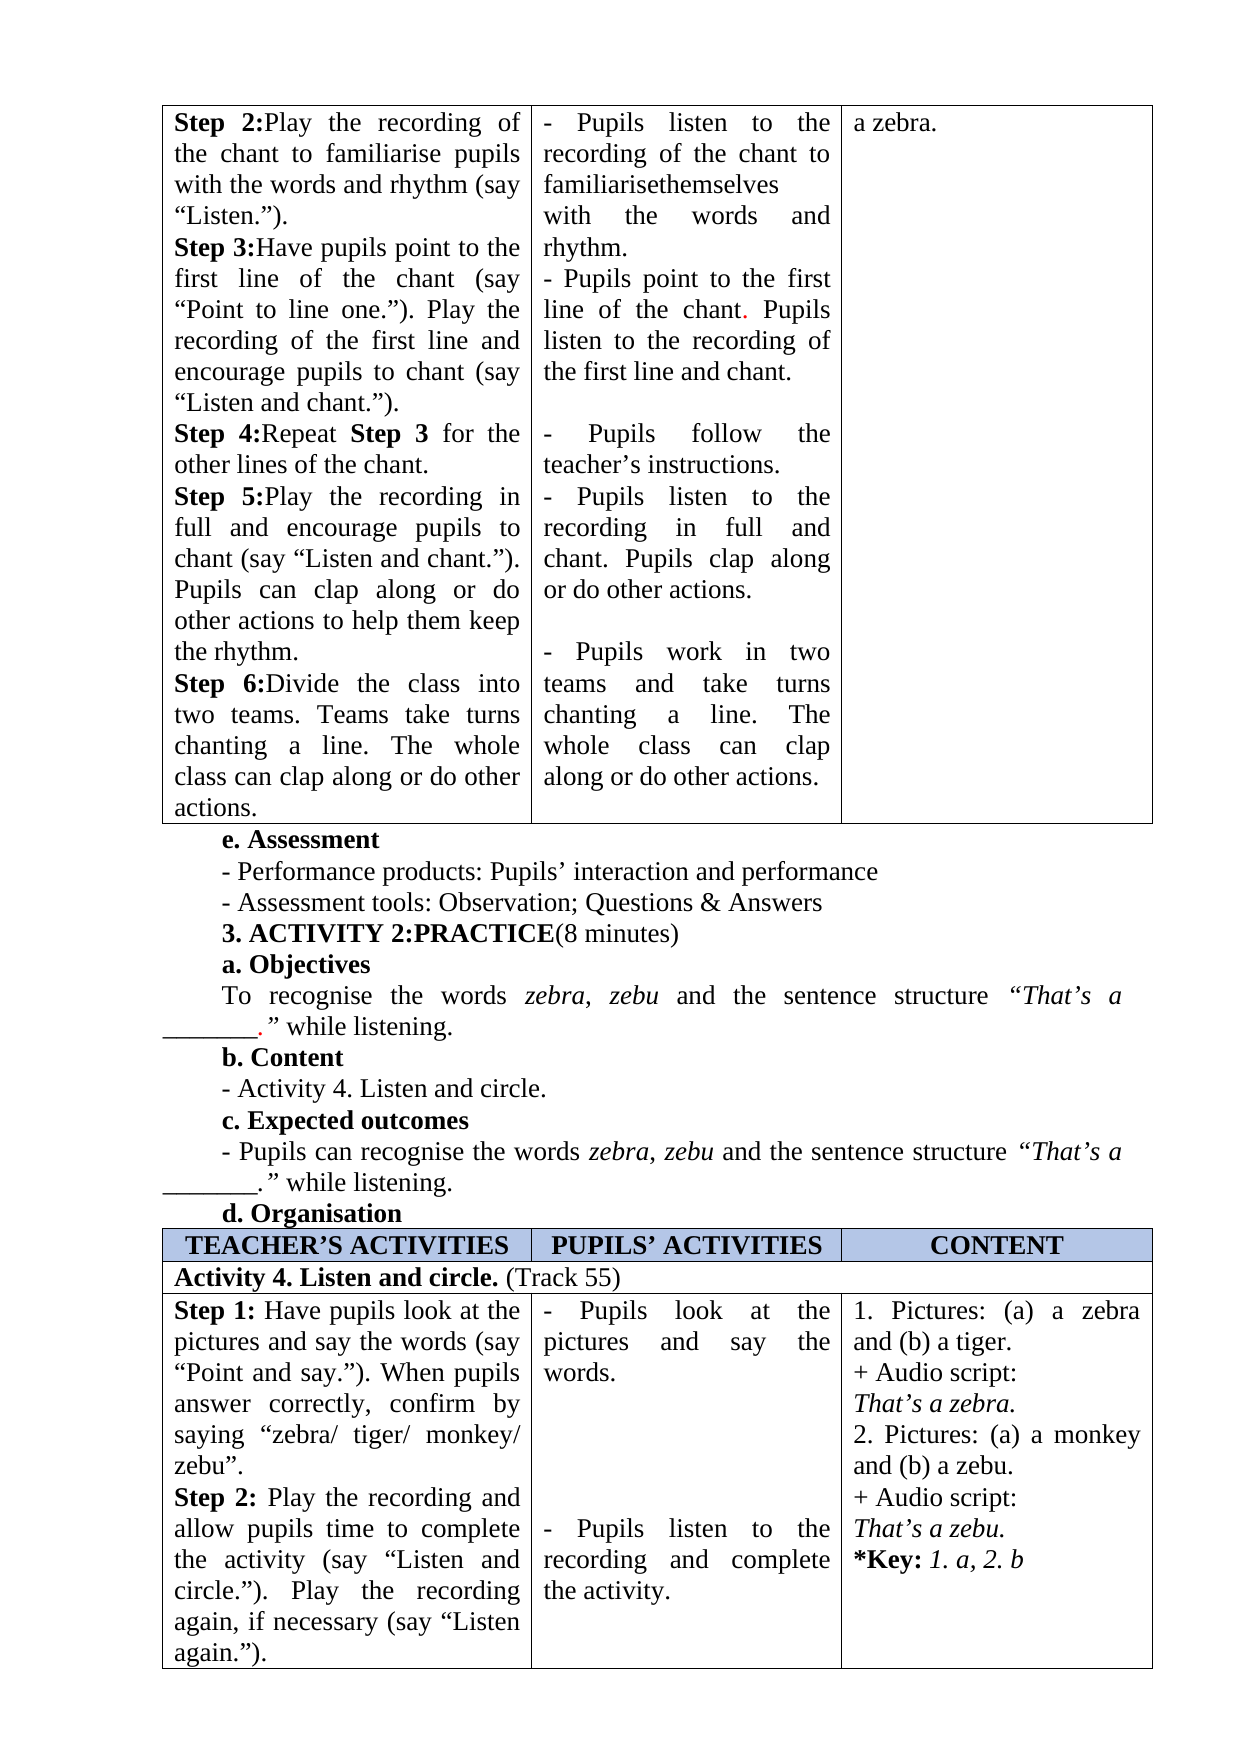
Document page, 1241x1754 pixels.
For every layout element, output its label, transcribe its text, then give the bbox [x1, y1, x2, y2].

text - Pupils can recognise the words zebra, zebu and the sentence structure “That’s a _______.” while listening. [163, 1135, 1122, 1197]
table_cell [163, 1294, 531, 1667]
table_cell Activity 4. Listen and circle. (Track 55) [163, 1262, 1152, 1293]
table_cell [532, 106, 841, 822]
table_header PUPILS’ ACTIVITIES [532, 1229, 841, 1261]
text - Performance products: Pupils’ interaction and performance [163, 854, 1122, 886]
text 3. ACTIVITY 2:PRACTICE(8 minutes) [163, 917, 1122, 948]
text c. Expected outcomes [163, 1104, 1122, 1135]
text e. Assessment [163, 824, 1122, 854]
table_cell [163, 106, 531, 822]
table_header TEACHER’S ACTIVITIES [163, 1229, 531, 1261]
text d. Organisation [163, 1197, 1122, 1228]
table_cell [842, 106, 1152, 822]
text - Assessment tools: Observation; Questions & Answers [163, 886, 1122, 917]
text To recognise the words zebra, zebu and the sentence structure “That’s a _______.” while listening. [163, 979, 1122, 1041]
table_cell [532, 1294, 841, 1667]
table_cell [842, 1294, 1152, 1667]
text - Activity 4. Listen and circle. [163, 1073, 1122, 1104]
table_header CONTENT [842, 1229, 1152, 1261]
text b. Content [163, 1041, 1122, 1073]
text a. Objectives [163, 948, 1122, 979]
